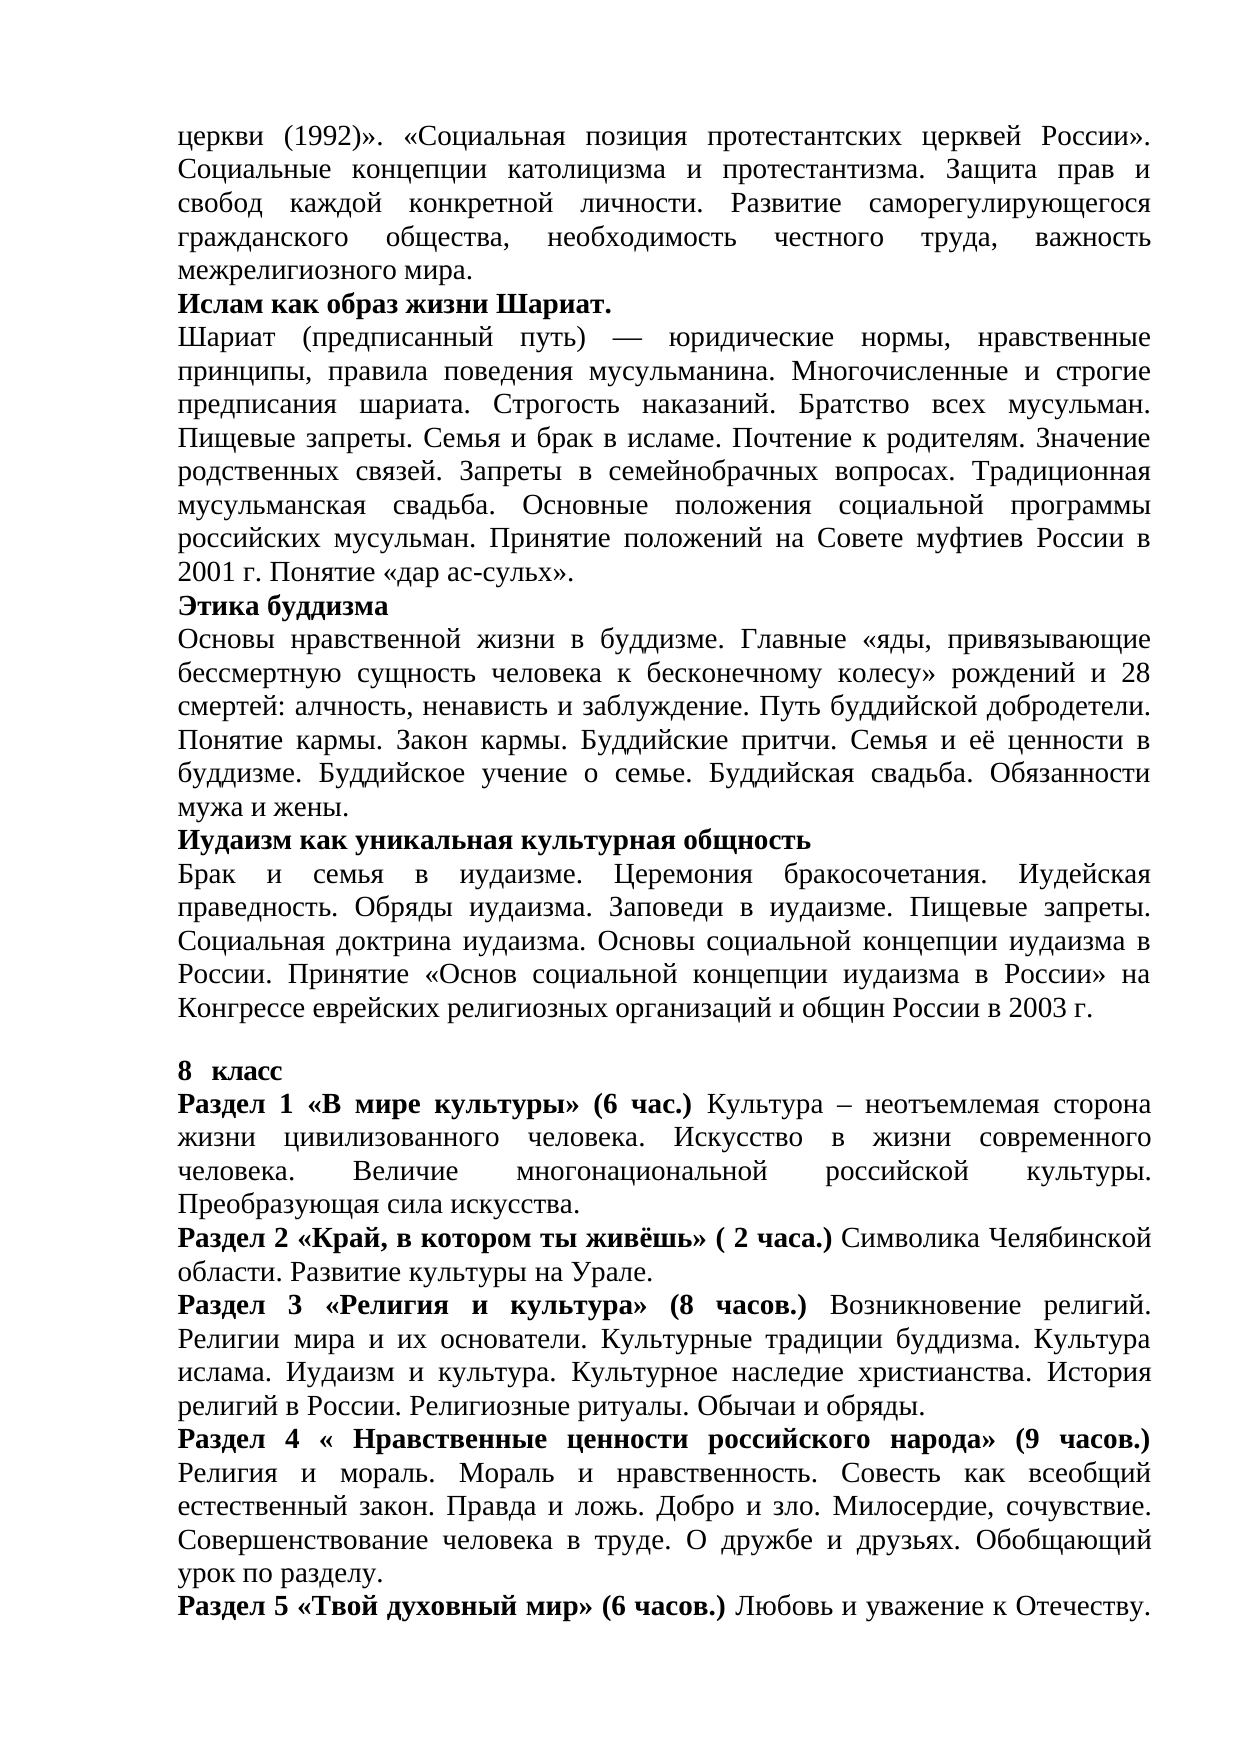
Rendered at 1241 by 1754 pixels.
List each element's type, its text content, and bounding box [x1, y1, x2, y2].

text Шариат (предписанный путь) — юридические нормы, нравственные принципы, правила поведения мусульманина. Многочисленные и строгие предписания шариата. Строгость наказаний. Братство всех мусульман. Пищевые запреты. Семья и брак в исламе. Почтение к родителям. Значение родственных связей. Запреты в семейнобрачных вопросах. Традиционная мусульманская свадьба. Основные положения социальной программы российских мусульман. Принятие положений на Совете муфтиев России в 2001 г. Понятие «дар ас-сульх». [177, 319, 1152, 588]
text Раздел 1 «В мире культуры» (6 час.) Культура – неотъемлемая сторона жизни цивилизованного человека. Искусство в жизни современного человека. Величие многонациональной российской культуры. Преобразующая сила искусства. [177, 1086, 1152, 1220]
text Иудаизм как уникальная культурная общность [177, 822, 1152, 856]
text Брак и семья в иудаизме. Церемония бракосочетания. Иудейская праведность. Обряды иудаизма. Заповеди в иудаизме. Пищевые запреты. Социальная доктрина иудаизма. Основы социальной концепции иудаизма в России. Принятие «Основ социальной концепции иудаизма в России» на Конгрессе еврейских религиозных организаций и общин России в 2003 г. [177, 856, 1152, 1024]
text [177, 118, 1152, 286]
text Этика буддизма [177, 588, 1152, 621]
text Ислам как образ жизни Шариат. [177, 286, 1152, 319]
text 8 класс [177, 1057, 1152, 1086]
text Основы нравственной жизни в буддизме. Главные «яды, привязывающие бессмертную сущность человека к бесконечному колесу» рождений и 28 смертей: алчность, ненависть и заблуждение. Путь буддийской добродетели. Понятие кармы. Закон кармы. Буддийские притчи. Семья и её ценности в буддизме. Буддийское учение о семье. Буддийская свадьба. Обязанности мужа и жены. [177, 621, 1152, 822]
text Раздел 3 «Религия и культура» (8 часов.) Возникновение религий. Религии мира и их основатели. Культурные традиции буддизма. Культура ислама. Иудаизм и культура. Культурное наследие христианства. История религий в России. Религиозные ритуалы. Обычаи и обряды. [177, 1287, 1152, 1421]
text Раздел 4 « Нравственные ценности российского народа» (9 часов.) Религия и мораль. Мораль и нравственность. Совесть как всеобщий естественный закон. Правда и ложь. Добро и зло. Милосердие, сочувствие. Совершенствование человека в труде. О дружбе и друзьях. Обобщающий урок по разделу. [177, 1421, 1152, 1589]
text Раздел 2 «Край, в котором ты живёшь» ( 2 часа.) Символика Челябинской области. Развитие культуры на Урале. [177, 1220, 1152, 1287]
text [177, 1589, 1152, 1622]
